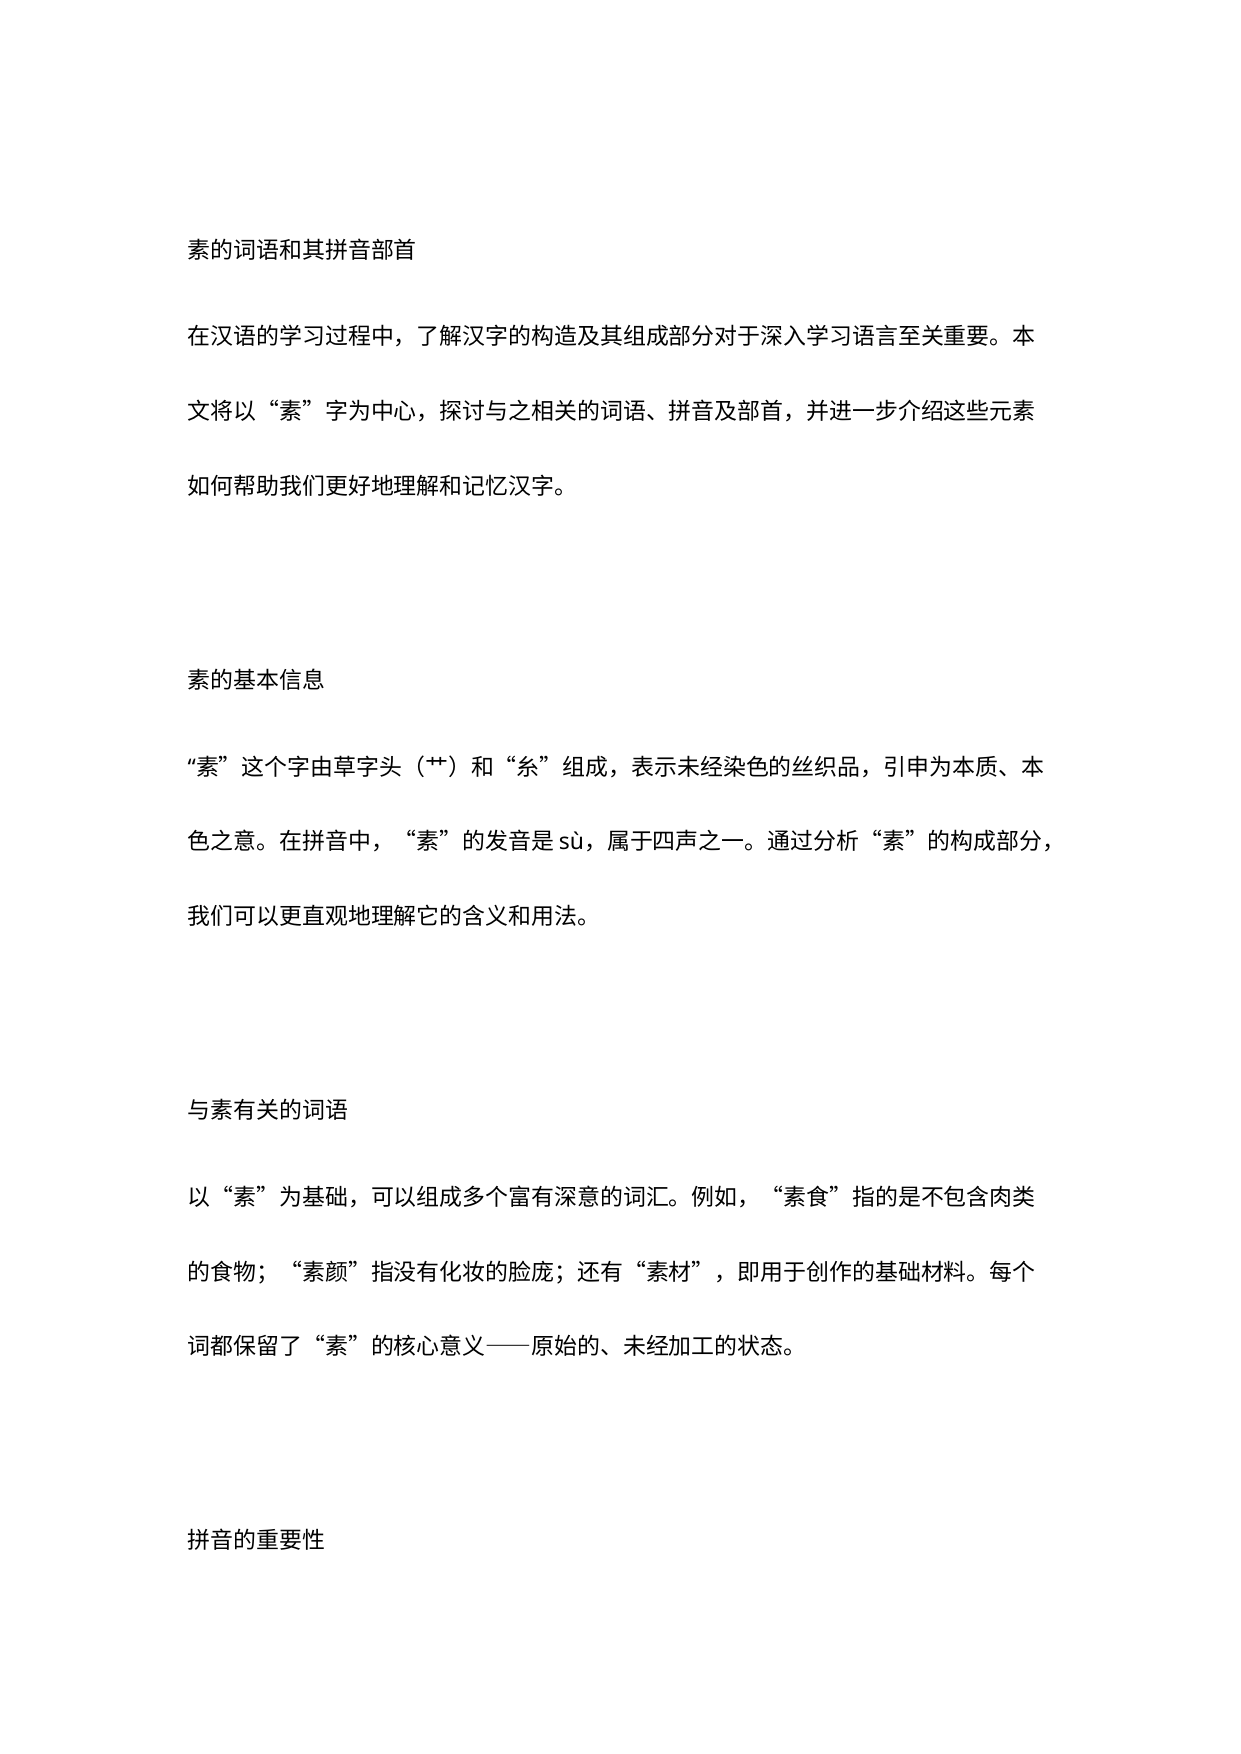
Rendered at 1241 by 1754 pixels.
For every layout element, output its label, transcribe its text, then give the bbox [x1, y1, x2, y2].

text 以“素”为基础，可以组成多个富有深意的词汇。例如，“素食”指的是不包含肉类的食物；“素颜”指没有化妆的脸庞；还有“素材”，即用于创作的基础材料。每个词都保留了“素”的核心意义——原始的、未经加工的状态。 [187, 1163, 1053, 1377]
text 素的基本信息 [187, 646, 1053, 711]
text 拼音的重要性 [187, 1506, 1053, 1571]
text 与素有关的词语 [187, 1076, 1053, 1141]
text 素的词语和其拼音部首 [187, 216, 1053, 281]
text 在汉语的学习过程中，了解汉字的构造及其组成部分对于深入学习语言至关重要。本文将以“素”字为中心，探讨与之相关的词语、拼音及部首，并进一步介绍这些元素如何帮助我们更好地理解和记忆汉字。 [187, 302, 1053, 517]
text “素”这个字由草字头（艹）和“糸”组成，表示未经染色的丝织品，引申为本质、本色之意。在拼音中，“素”的发音是sù，属于四声之一。通过分析“素”的构成部分，我们可以更直观地理解它的含义和用法。 [187, 733, 1053, 947]
